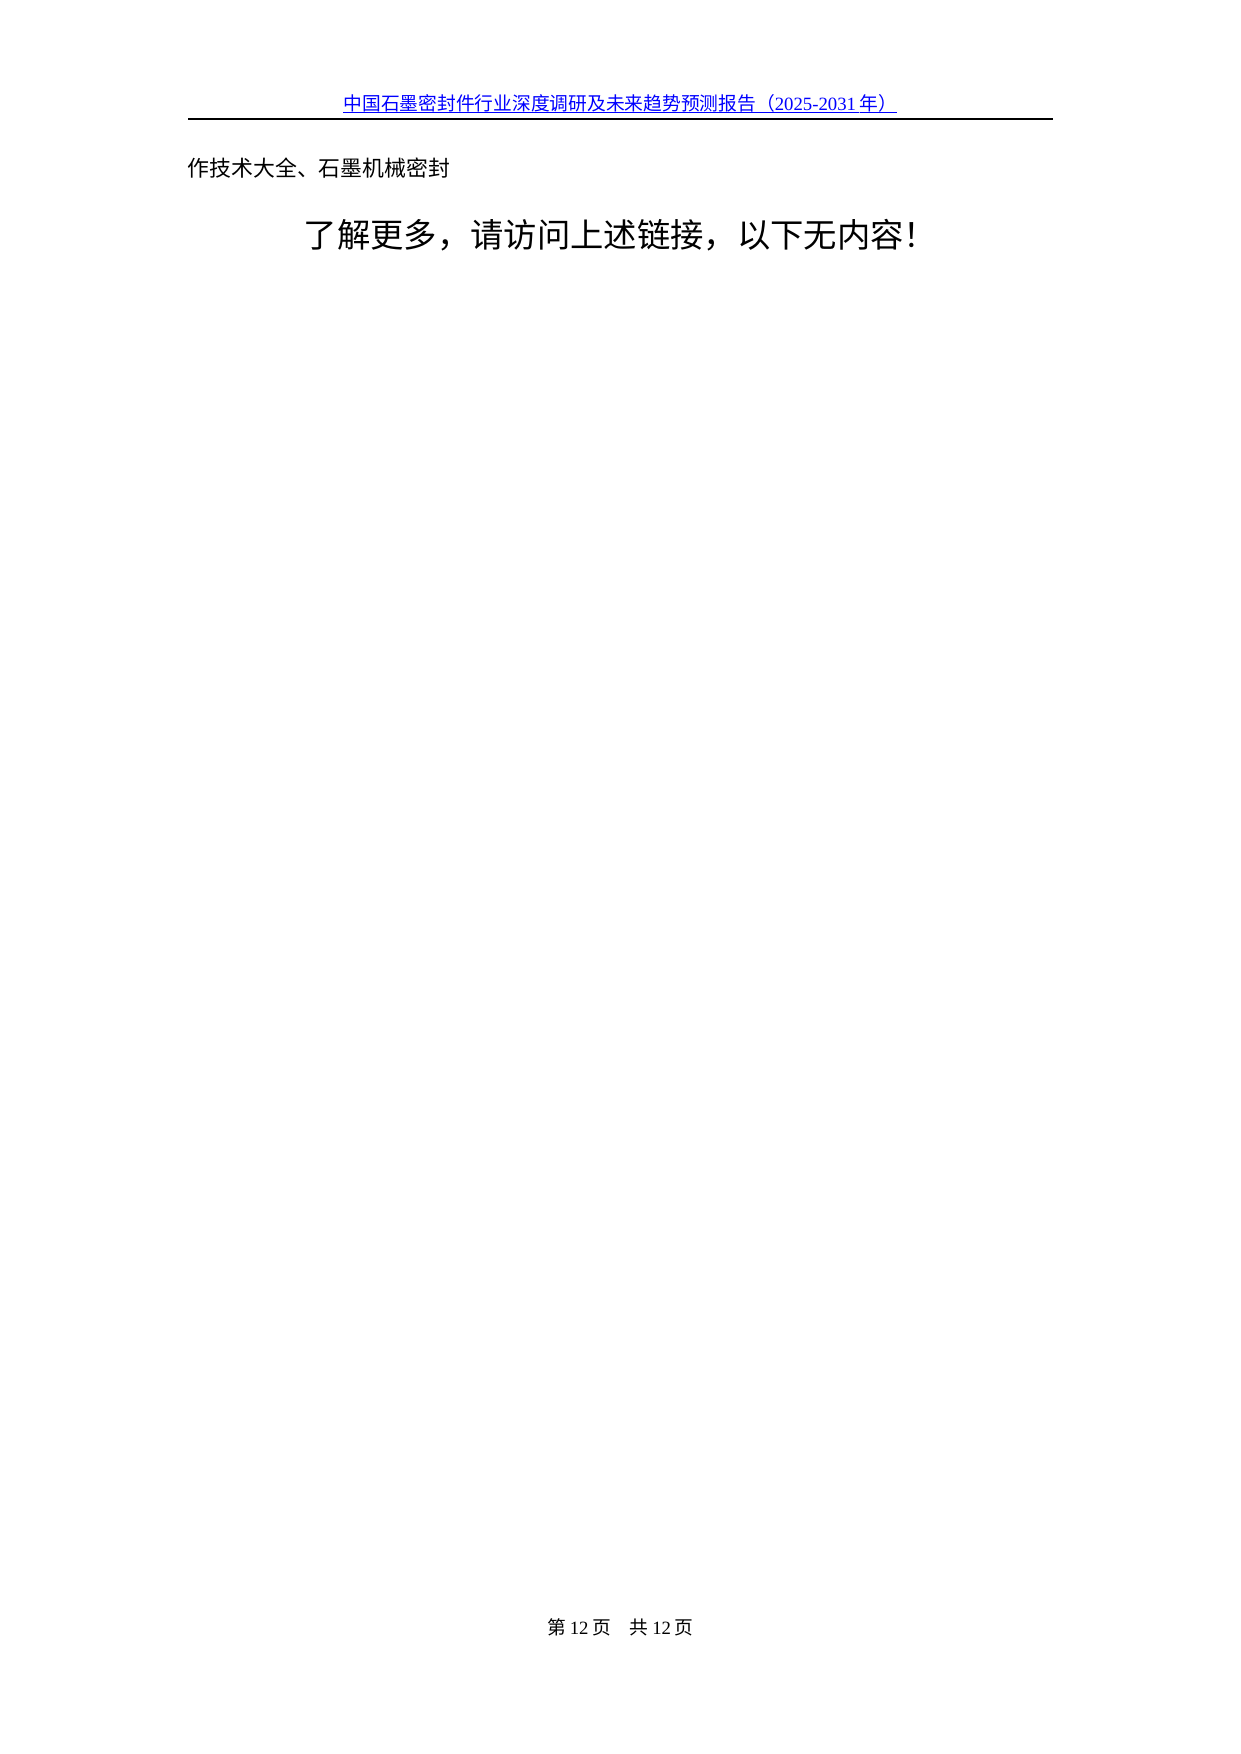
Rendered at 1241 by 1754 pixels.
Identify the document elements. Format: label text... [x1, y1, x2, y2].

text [187, 150, 1053, 183]
title 了解更多，请访问上述链接，以下无内容！ [187, 200, 1053, 265]
